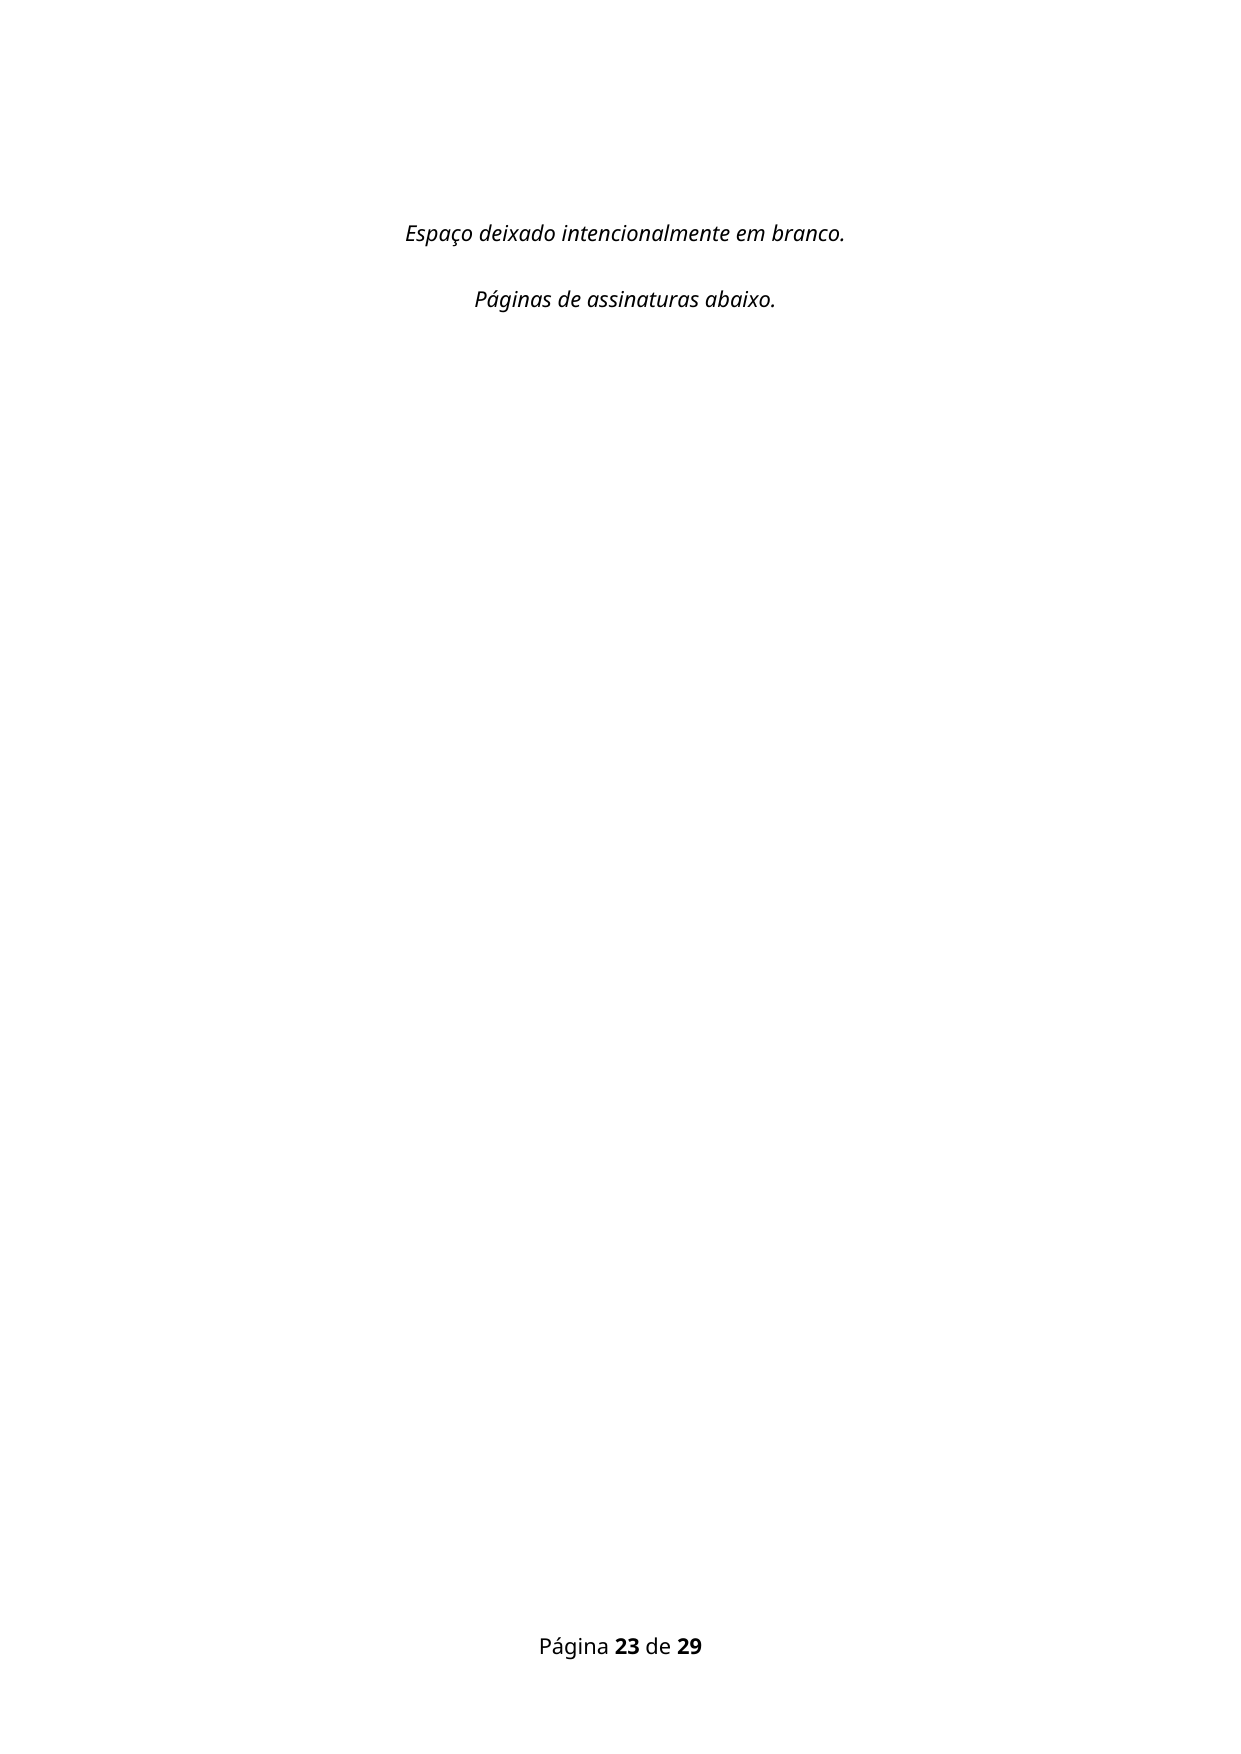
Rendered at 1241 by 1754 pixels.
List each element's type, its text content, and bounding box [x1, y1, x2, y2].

text Páginas de assinaturas abaixo. [207, 281, 1047, 314]
text Espaço deixado intencionalmente em branco. [207, 214, 1047, 248]
